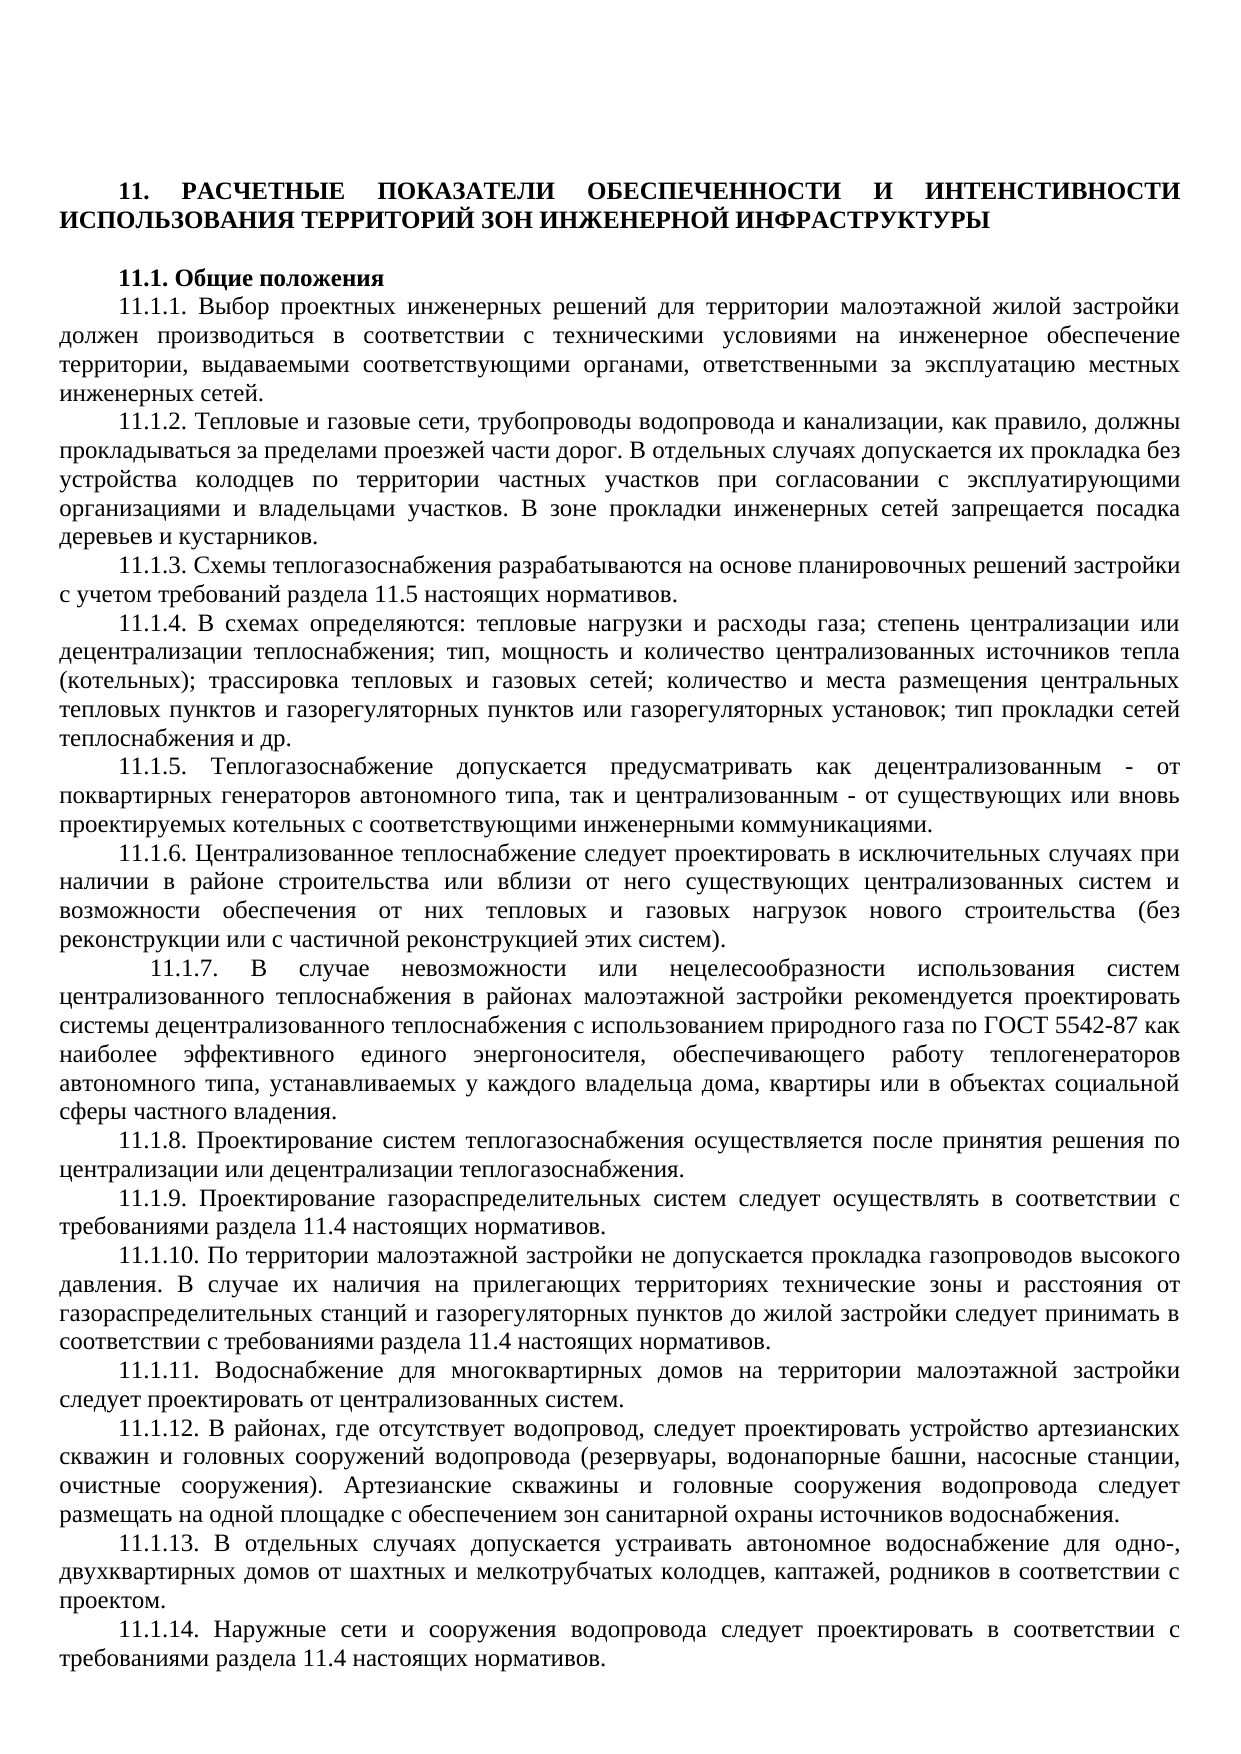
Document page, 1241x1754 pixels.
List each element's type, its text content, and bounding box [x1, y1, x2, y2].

text 11.1.9. Проектирование газораспределительных систем следует осуществлять в соответствии с требованиями раздела 11.4 настоящих нормативов. [59, 1183, 1181, 1240]
text 11.1.3. Схемы теплогазоснабжения разрабатываются на основе планировочных решений застройки с учетом требований раздела 11.5 настоящих нормативов. [59, 550, 1181, 608]
text 11.1.13. В отдельных случаях допускается устраивать автономное водоснабжение для одно-, двухквартирных домов от шахтных и мелкотрубчатых колодцев, каптажей, родников в соответствии с проектом. [59, 1528, 1181, 1614]
text 11.1.14. Наружные сети и сооружения водопровода следует проектировать в соответствии с требованиями раздела 11.4 настоящих нормативов. [59, 1614, 1181, 1671]
text 11.1.8. Проектирование систем теплогазоснабжения осуществляется после принятия решения по централизации или децентрализации теплогазоснабжения. [59, 1125, 1181, 1183]
text 11.1.11. Водоснабжение для многоквартирных домов на территории малоэтажной застройки следует проектировать от централизованных систем. [59, 1355, 1181, 1413]
text 11.1.4. В схемах определяются: тепловые нагрузки и расходы газа; степень централизации или децентрализации теплоснабжения; тип, мощность и количество централизованных источников тепла (котельных); трассировка тепловых и газовых сетей; количество и места размещения центральных тепловых пунктов и газорегуляторных пунктов или газорегуляторных установок; тип прокладки сетей теплоснабжения и др. [59, 608, 1181, 751]
text 11.1.6. Централизованное теплоснабжение следует проектировать в исключительных случаях при наличии в районе строительства или вблизи от него существующих централизованных систем и возможности обеспечения от них тепловых и газовых нагрузок нового строительства (без реконструкции или с частичной реконструкцией этих систем). [59, 838, 1181, 953]
text 11.1.10. По территории малоэтажной застройки не допускается прокладка газопроводов высокого давления. В случае их наличия на прилегающих территориях технические зоны и расстояния от газораспределительных станций и газорегуляторных пунктов до жилой застройки следует принимать в соответствии с требованиями раздела 11.4 настоящих нормативов. [59, 1240, 1181, 1355]
text 11.1.1. Выбор проектных инженерных решений для территории малоэтажной жилой застройки должен производиться в соответствии с техническими условиями на инженерное обеспечение территории, выдаваемыми соответствующими органами, ответственными за эксплуатацию местных инженерных сетей. [59, 291, 1181, 406]
text 11.1.7. В случае невозможности или нецелесообразности использования систем централизованного теплоснабжения в районах малоэтажной застройки рекомендуется проектировать системы децентрализованного теплоснабжения с использованием природного газа по ГОСТ 5542-87 как наиболее эффективного единого энергоносителя, обеспечивающего работу теплогенераторов автономного типа, устанавливаемых у каждого владельца дома, квартиры или в объектах социальной сферы частного владения. [59, 953, 1181, 1125]
text 11.1. Общие положения [59, 263, 1181, 291]
text 11.1.12. В районах, где отсутствует водопровод, следует проектировать устройство артезианских скважин и головных сооружений водопровода (резервуары, водонапорные башни, насосные станции, очистные сооружения). Артезианские скважины и головные сооружения водопровода следует размещать на одной площадке с обеспечением зон санитарной охраны источников водоснабжения. [59, 1413, 1181, 1528]
text 11.1.5. Теплогазоснабжение допускается предусматривать как децентрализованным - от поквартирных генераторов автономного типа, так и централизованным - от существующих или вновь проектируемых котельных с соответствующими инженерными коммуникациями. [59, 751, 1181, 838]
text 11.1.2. Тепловые и газовые сети, трубопроводы водопровода и канализации, как правило, должны прокладываться за пределами проезжей части дорог. В отдельных случаях допускается их прокладка без устройства колодцев по территории частных участков при согласовании с эксплуатирующими организациями и владельцами участков. В зоне прокладки инженерных сетей запрещается посадка деревьев и кустарников. [59, 406, 1181, 550]
text 11. РАСЧЕТНЫЕ ПОКАЗАТЕЛИ ОБЕСПЕЧЕННОСТИ И ИНТЕНСТИВНОСТИ ИСПОЛЬЗОВАНИЯ ТЕРРИТОРИЙ ЗОН ИНЖЕНЕРНОЙ ИНФРАСТРУКТУРЫ [59, 176, 1181, 234]
